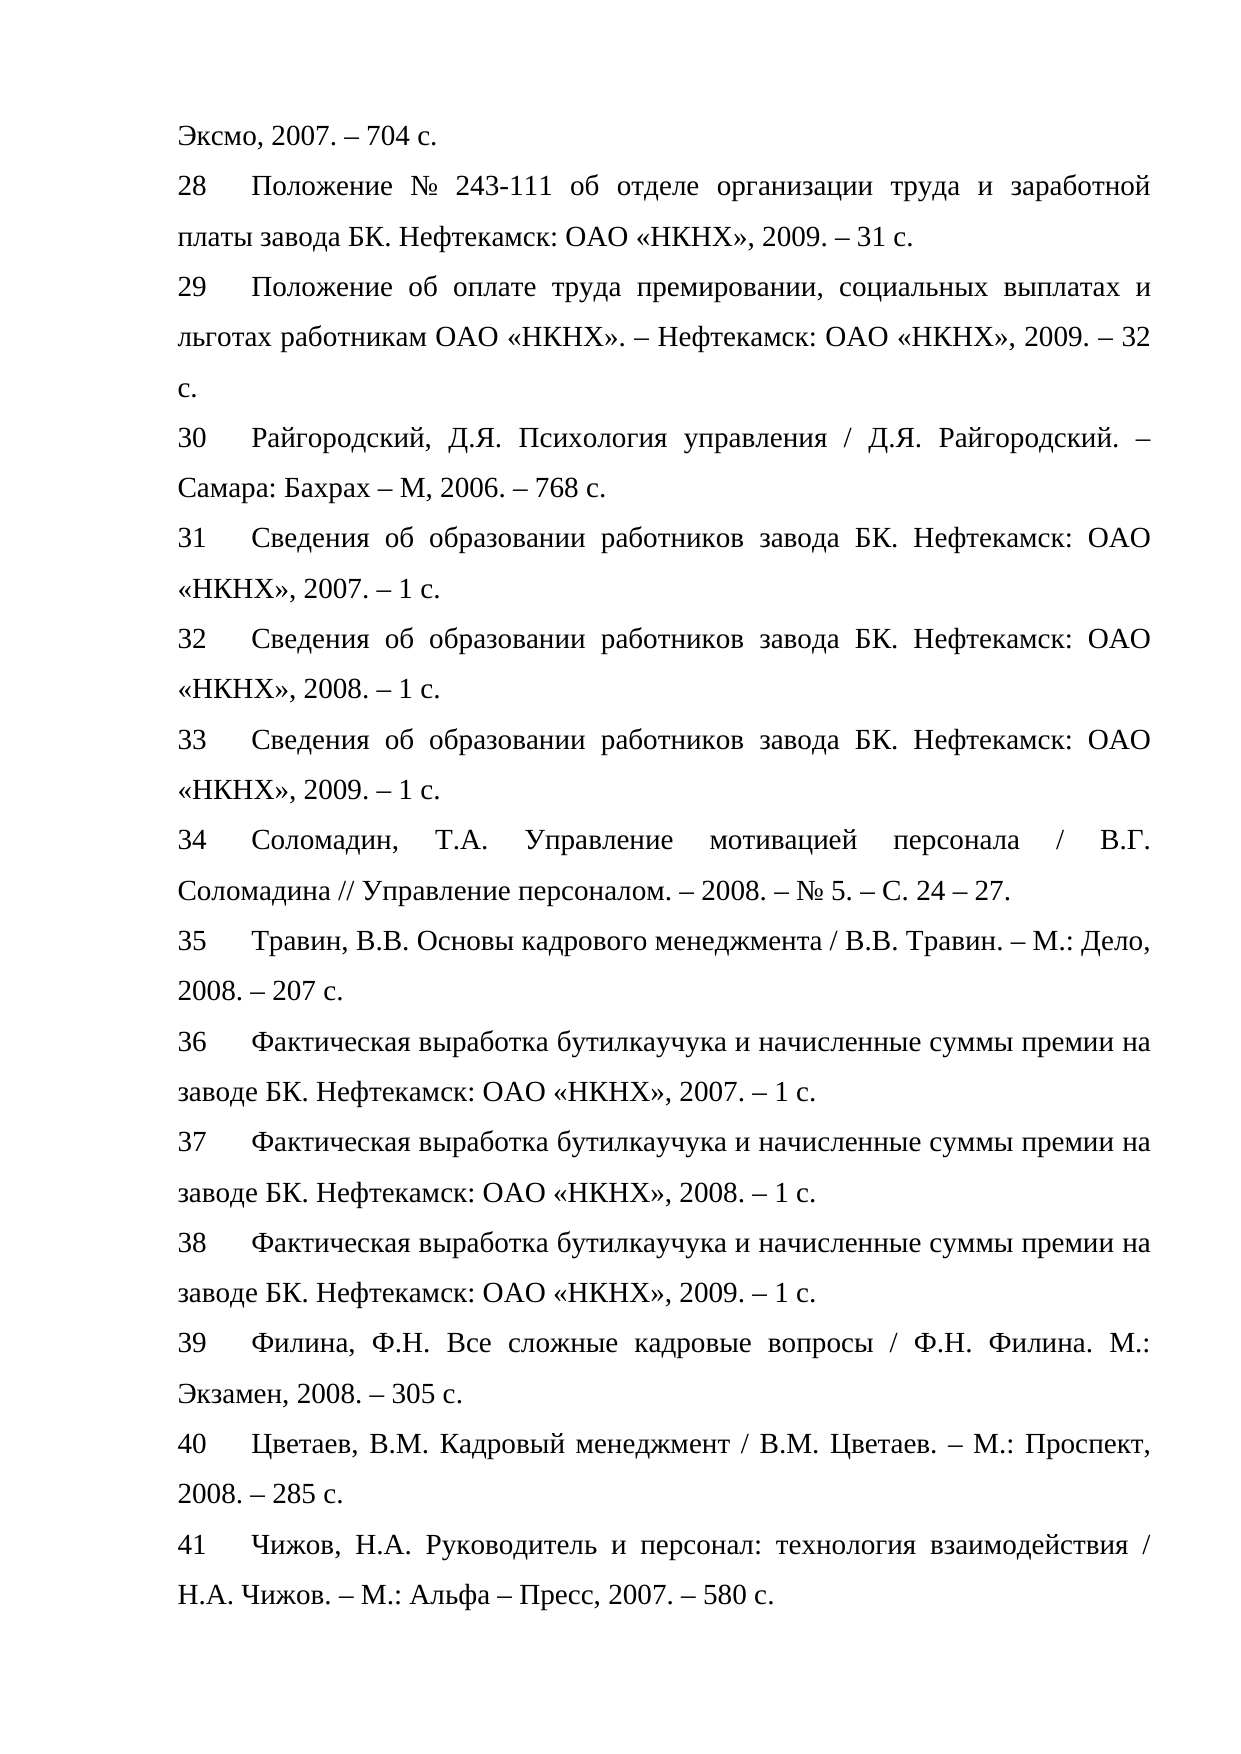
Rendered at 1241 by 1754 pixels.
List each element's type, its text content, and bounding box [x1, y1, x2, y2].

list Сведения об образовании работников завода БК. Нефтекамск: ОАО «НКНХ», 2007. – 1 с. [177, 521, 1152, 604]
list Положение об оплате труда премировании, социальных выплатах и льготах работникам ОАО «НКНХ». – Нефтекамск: ОАО «НКНХ», 2009. – 32 с. [177, 269, 1152, 403]
list Фактическая выработка бутилкаучука и начисленные суммы премии на заводе БК. Нефтекамск: ОАО «НКНХ», 2009. – 1 с. [177, 1225, 1152, 1309]
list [177, 118, 1152, 152]
list Фактическая выработка бутилкаучука и начисленные суммы премии на заводе БК. Нефтекамск: ОАО «НКНХ», 2007. – 1 с. [177, 1024, 1152, 1108]
list Соломадин, Т.А. Управление мотивацией персонала / В.Г. Соломадина // Управление персоналом. – 2008. – № 5. – С. 24 – 27. [177, 822, 1152, 906]
list Травин, В.В. Основы кадрового менеджмента / В.В. Травин. – М.: Дело, 2008. – 207 с. [177, 923, 1152, 1007]
list Положение № 243-111 об отделе организации труда и заработной платы завода БК. Нефтекамск: ОАО «НКНХ», 2009. – 31 с. [177, 168, 1152, 252]
list Фактическая выработка бутилкаучука и начисленные суммы премии на заводе БК. Нефтекамск: ОАО «НКНХ», 2008. – 1 с. [177, 1124, 1152, 1208]
list Сведения об образовании работников завода БК. Нефтекамск: ОАО «НКНХ», 2009. – 1 с. [177, 722, 1152, 806]
list Цветаев, В.М. Кадровый менеджмент / В.М. Цветаев. – М.: Проспект, 2008. – 285 с. [177, 1426, 1152, 1510]
list Сведения об образовании работников завода БК. Нефтекамск: ОАО «НКНХ», 2008. – 1 с. [177, 621, 1152, 705]
list Райгородский, Д.Я. Психология управления / Д.Я. Райгородский. – Самара: Бахрах – М, 2006. – 768 с. [177, 420, 1152, 504]
list Филина, Ф.Н. Все сложные кадровые вопросы / Ф.Н. Филина. М.: Экзамен, 2008. – 305 с. [177, 1326, 1152, 1409]
list Чижов, Н.А. Руководитель и персонал: технология взаимодействия / Н.А. Чижов. – М.: Альфа – Пресс, 2007. – 580 с. [177, 1527, 1152, 1611]
